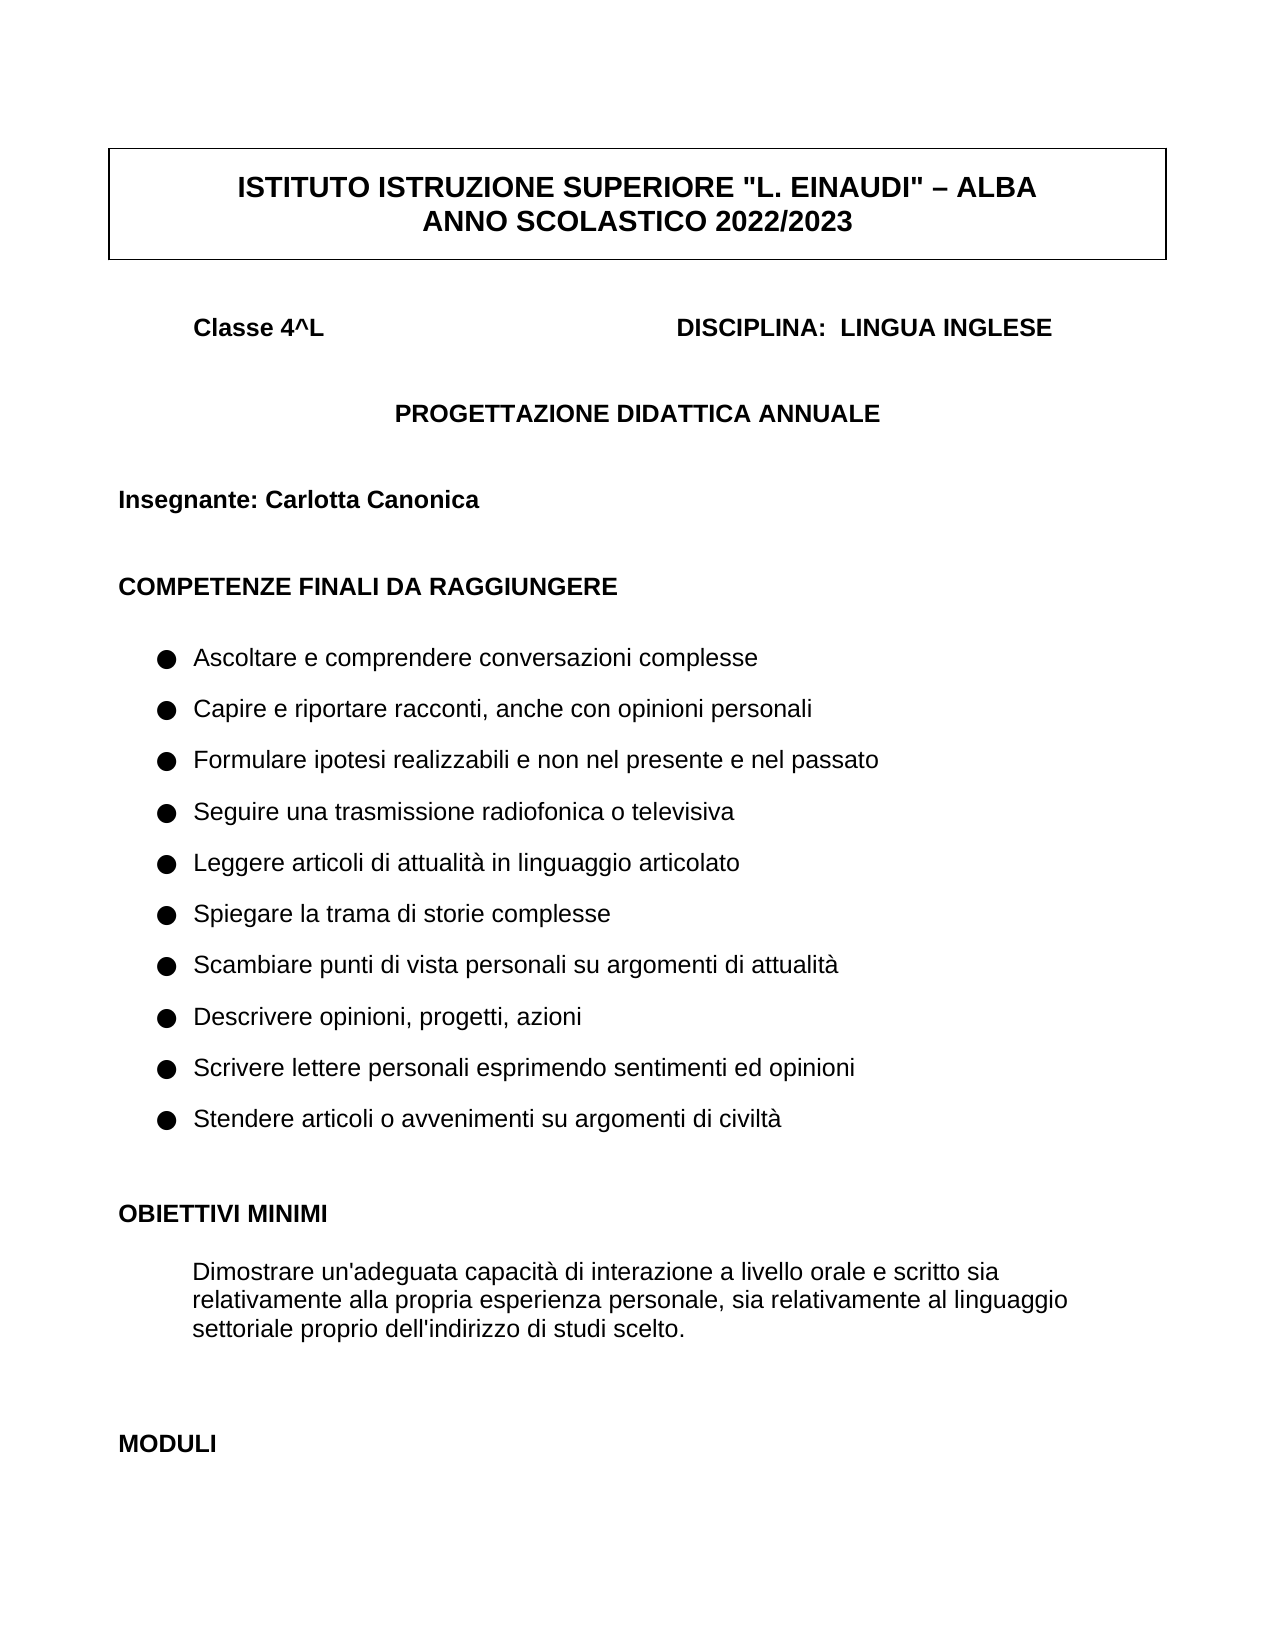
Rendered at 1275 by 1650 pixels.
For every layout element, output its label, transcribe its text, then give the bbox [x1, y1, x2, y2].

text COMPETENZE FINALI DA RAGGIUNGERE [118, 572, 1157, 601]
list Scrivere lettere personali esprimendo sentimenti ed opinioni [156, 1039, 1157, 1091]
text Insegnante: Carlotta Canonica [118, 486, 1157, 514]
list Formulare ipotesi realizzabili e non nel presente e nel passato [156, 732, 1157, 783]
list Descrivere opinioni, progetti, azioni [156, 988, 1157, 1039]
list Capire e riportare racconti, anche con opinioni personali [156, 681, 1157, 732]
list Spiegare la trama di storie complesse [156, 886, 1157, 937]
text Dimostrare un'adeguata capacità di interazione a livello orale e scritto sia relativamente alla propria esperienza personale, sia relativamente al linguaggio settoriale proprio dell'indirizzo di studi scelto. [192, 1257, 1157, 1343]
list Stendere articoli o avvenimenti su argomenti di civiltà [156, 1091, 1157, 1142]
list Leggere articoli di attualità in linguaggio articolato [156, 834, 1157, 886]
text OBIETTIVI MINIMI [118, 1199, 1157, 1228]
list Seguire una trasmissione radiofonica o televisiva [156, 783, 1157, 834]
text PROGETTAZIONE DIDATTICA ANNUALE [118, 399, 1157, 428]
text ISTITUTO ISTRUZIONE SUPERIORE "L. EINAUDI" – ALBA [118, 170, 1157, 204]
text ANNO SCOLASTICO 2022/2023 [118, 204, 1157, 237]
text Classe 4^L DISCIPLINA: LINGUA INGLESE [118, 313, 1157, 342]
list Ascoltare e comprendere conversazioni complesse [156, 629, 1157, 681]
text MODULI [118, 1429, 1157, 1458]
list Scambiare punti di vista personali su argomenti di attualità [156, 937, 1157, 988]
